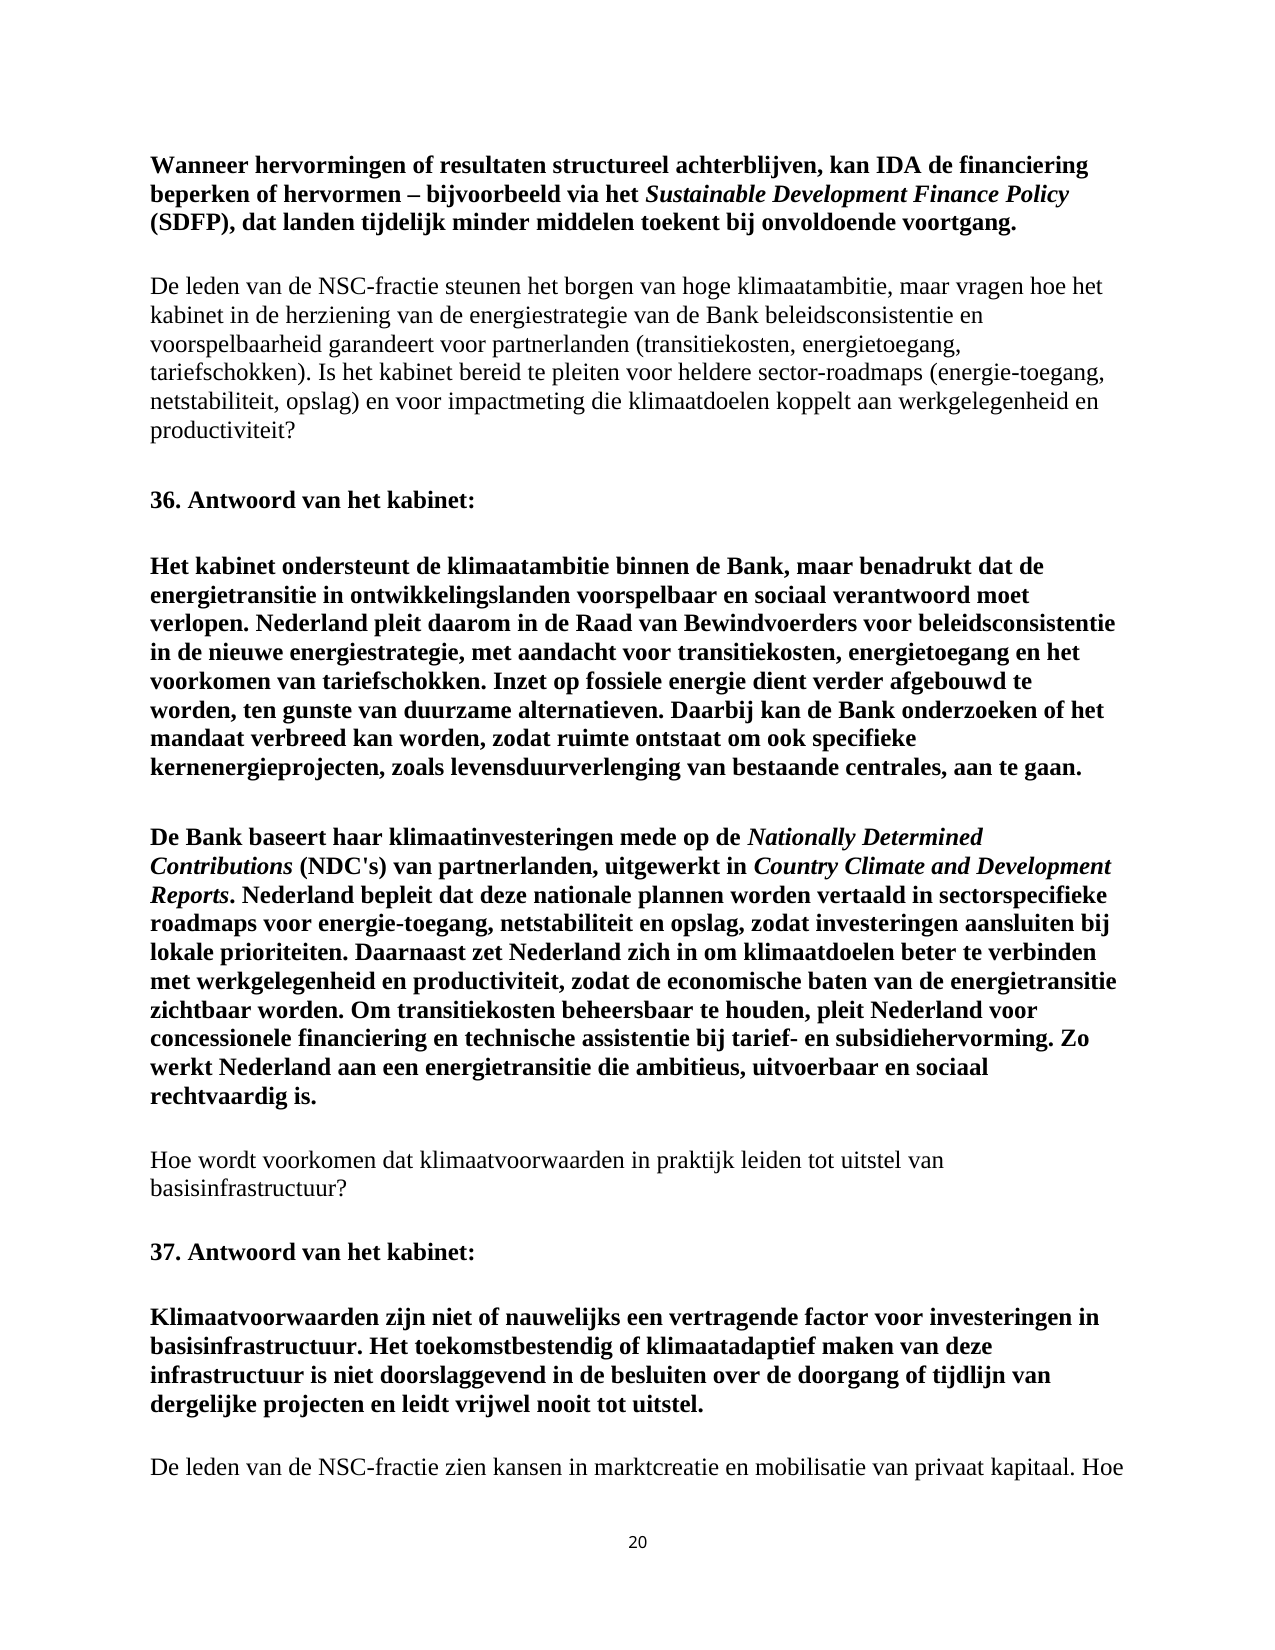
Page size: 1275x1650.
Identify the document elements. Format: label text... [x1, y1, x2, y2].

list Antwoord van het kabinet: [150, 485, 1125, 514]
text Het kabinet ondersteunt de klimaatambitie binnen de Bank, maar benadrukt dat de energietransitie in ontwikkelingslanden voorspelbaar en sociaal verantwoord moet verlopen. Nederland pleit daarom in de Raad van Bewindvoerders voor beleidsconsistentie in de nieuwe energiestrategie, met aandacht voor transitiekosten, energietoegang en het voorkomen van tariefschokken. Inzet op fossiele energie dient verder afgebouwd te worden, ten gunste van duurzame alternatieven. Daarbij kan de Bank onderzoeken of het mandaat verbreed kan worden, zodat ruimte ontstaat om ook specifieke kernenergieprojecten, zoals levensduurverlenging van bestaande centrales, aan te gaan. [150, 551, 1125, 781]
text De Bank baseert haar klimaatinvesteringen mede op de Nationally Determined Contributions (NDC's) van partnerlanden, uitgewerkt in Country Climate and Development Reports. Nederland bepleit dat deze nationale plannen worden vertaald in sectorspecifieke roadmaps voor energie-toegang, netstabiliteit en opslag, zodat investeringen aansluiten bij lokale prioriteiten. Daarnaast zet Nederland zich in om klimaatdoelen beter te verbinden met werkgelegenheid en productiviteit, zodat de economische baten van de energietransitie zichtbaar worden. Om transitiekosten beheersbaar te houden, pleit Nederland voor concessionele financiering en technische assistentie bij tarief- en subsidiehervorming. Zo werkt Nederland aan een energietransitie die ambitieus, uitvoerbaar en sociaal rechtvaardig is. [150, 822, 1125, 1110]
text Hoe wordt voorkomen dat klimaatvoorwaarden in praktijk leiden tot uitstel van basisinfrastructuur? [150, 1116, 1125, 1231]
list Antwoord van het kabinet: [150, 1237, 1125, 1266]
text De leden van de NSC-fractie steunen het borgen van hoge klimaatambitie, maar vragen hoe het kabinet in de herziening van de energiestrategie van de Bank beleidsconsistentie en voorspelbaarheid garandeert voor partnerlanden (transitiekosten, energietoegang, tariefschokken). Is het kabinet bereid te pleiten voor heldere sector-roadmaps (energie-toegang, netstabiliteit, opslag) en voor impactmeting die klimaatdoelen koppelt aan werkgelegenheid en productiviteit? [150, 242, 1125, 444]
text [150, 1424, 1125, 1481]
text Wanneer hervormingen of resultaten structureel achterblijven, kan IDA de financiering beperken of hervormen – bijvoorbeeld via het Sustainable Development Finance Policy (SDFP), dat landen tijdelijk minder middelen toekent bij onvoldoende voortgang. [150, 150, 1125, 236]
text Klimaatvoorwaarden zijn niet of nauwelijks een vertragende factor voor investeringen in basisinfrastructuur. Het toekomstbestendig of klimaatadaptief maken van deze infrastructuur is niet doorslaggevend in de besluiten over de doorgang of tijdlijn van dergelijke projecten en leidt vrijwel nooit tot uitstel. [150, 1302, 1125, 1417]
